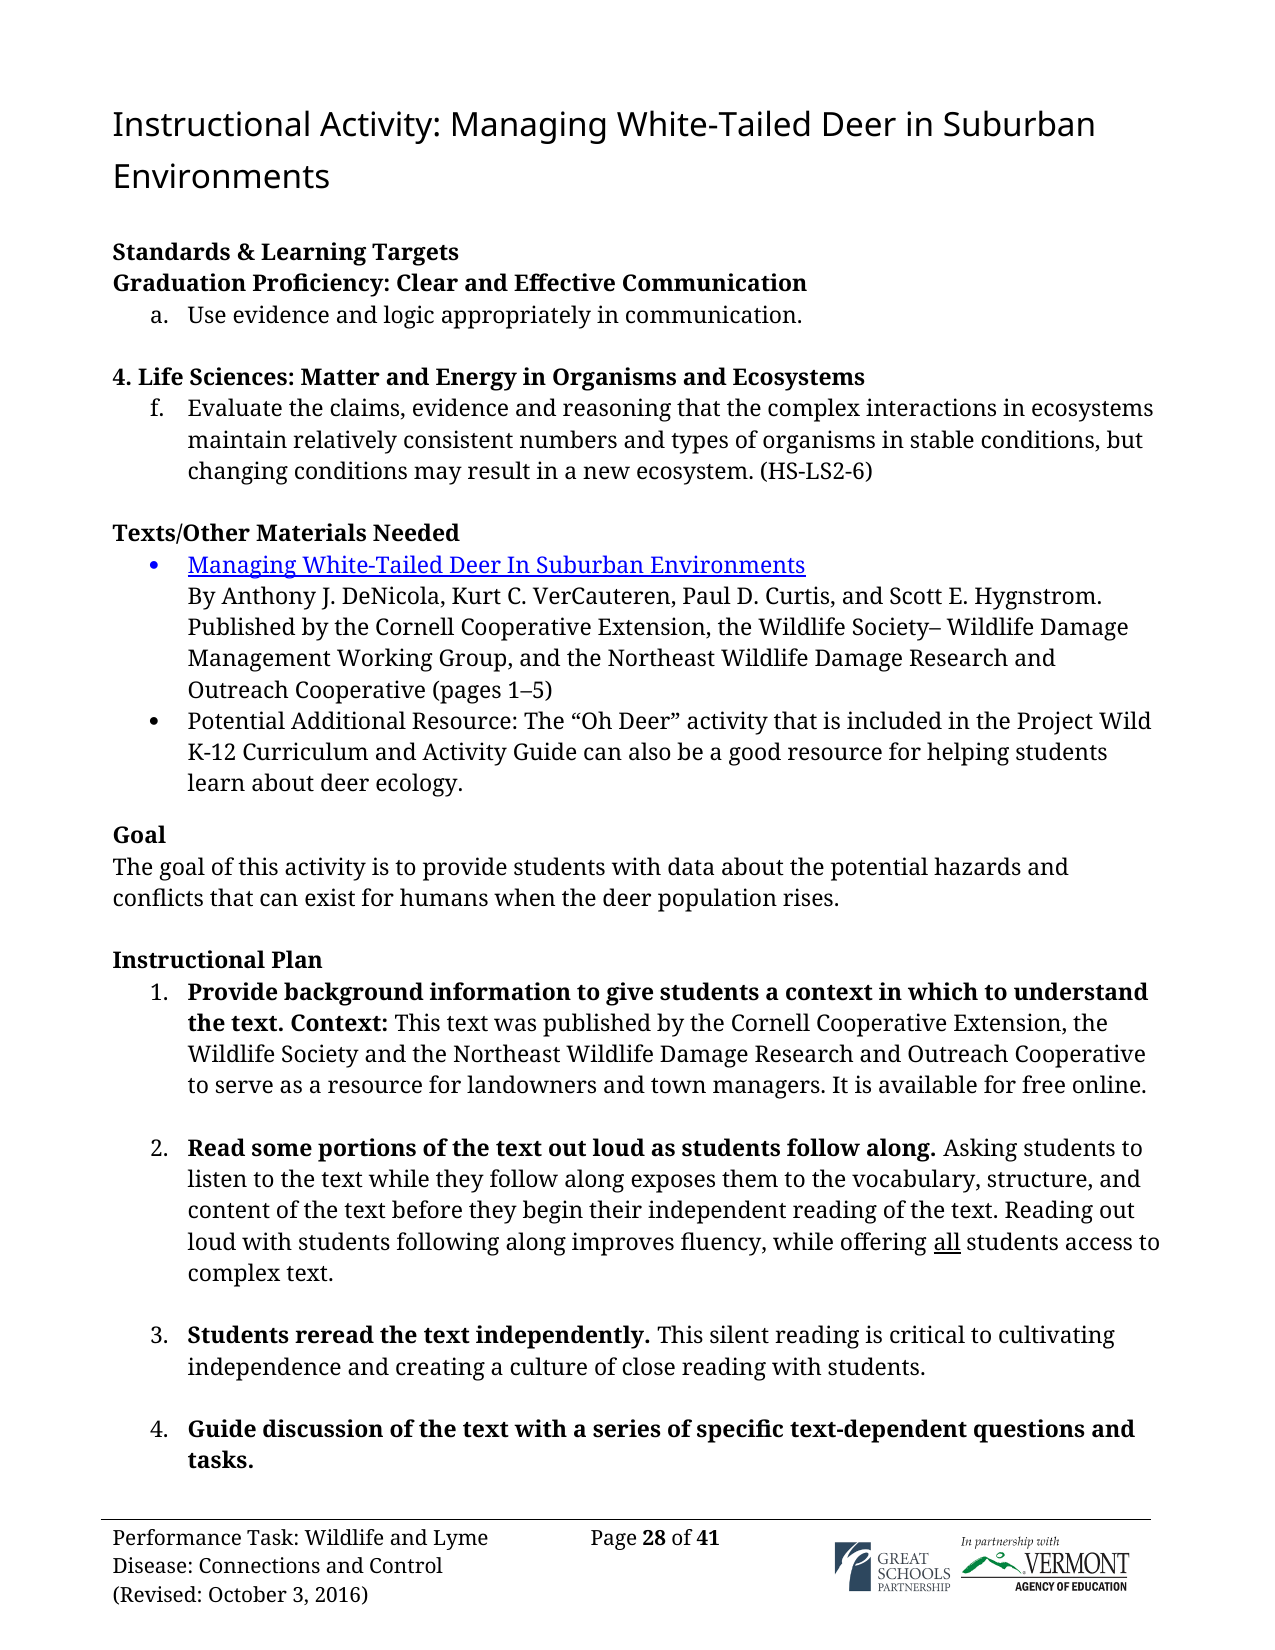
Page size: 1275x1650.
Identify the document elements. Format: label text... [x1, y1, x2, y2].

text Instructional Plan [112, 944, 1162, 976]
list Guide discussion of the text with a series of specific text-dependent questions and tasks. [150, 1413, 1162, 1476]
list Read some portions of the text out loud as students follow along. Asking students to listen to the text while they follow along exposes them to the vocabulary, structure, and content of the text before they begin their independent reading of the text. Reading out loud with students following along improves fluency, while offering all students access to complex text. [150, 1132, 1162, 1288]
text Graduation Proficiency: Clear and Effective Communication [112, 267, 1162, 299]
list Students reread the text independently. This silent reading is critical to cultivating independence and creating a culture of close reading with students. [150, 1319, 1162, 1382]
picture [827, 1522, 1139, 1612]
text 4. Life Sciences: Matter and Energy in Organisms and Ecosystems [112, 361, 1162, 392]
list Evaluate the claims, evidence and reasoning that the complex interactions in ecosystems maintain relatively consistent numbers and types of organisms in stable conditions, but changing conditions may result in a new ecosystem. (HS-LS2-6) [150, 392, 1162, 486]
text Goal [112, 819, 1162, 851]
text Texts/Other Materials Needed [112, 517, 1162, 549]
text The goal of this activity is to provide students with data about the potential hazards and conflicts that can exist for humans when the deer population rises. [112, 851, 1162, 913]
list Use evidence and logic appropriately in communication. [150, 299, 1162, 330]
list Potential Additional Resource: The “Oh Deer” activity that is included in the Project Wild K-12 Curriculum and Activity Guide can also be a good resource for helping students learn about deer ecology. [150, 705, 1162, 799]
text Instructional Activity: Managing White-Tailed Deer in Suburban Environments [112, 101, 1162, 198]
list Managing White-Tailed Deer In Suburban Environments [150, 549, 1162, 580]
text Standards & Learning Targets [112, 236, 1162, 267]
list By Anthony J. DeNicola, Kurt C. VerCauteren, Paul D. Curtis, and Scott E. Hygnstrom. Published by the Cornell Cooperative Extension, the Wildlife Society– Wildlife Damage Management Working Group, and the Northeast Wildlife Damage Research and Outreach Cooperative (pages 1–5) [187, 580, 1162, 705]
list Provide background information to give students a context in which to understand the text. Context: This text was published by the Cornell Cooperative Extension, the Wildlife Society and the Northeast Wildlife Damage Research and Outreach Cooperative to serve as a resource for landowners and town managers. It is available for free online. [150, 976, 1162, 1101]
